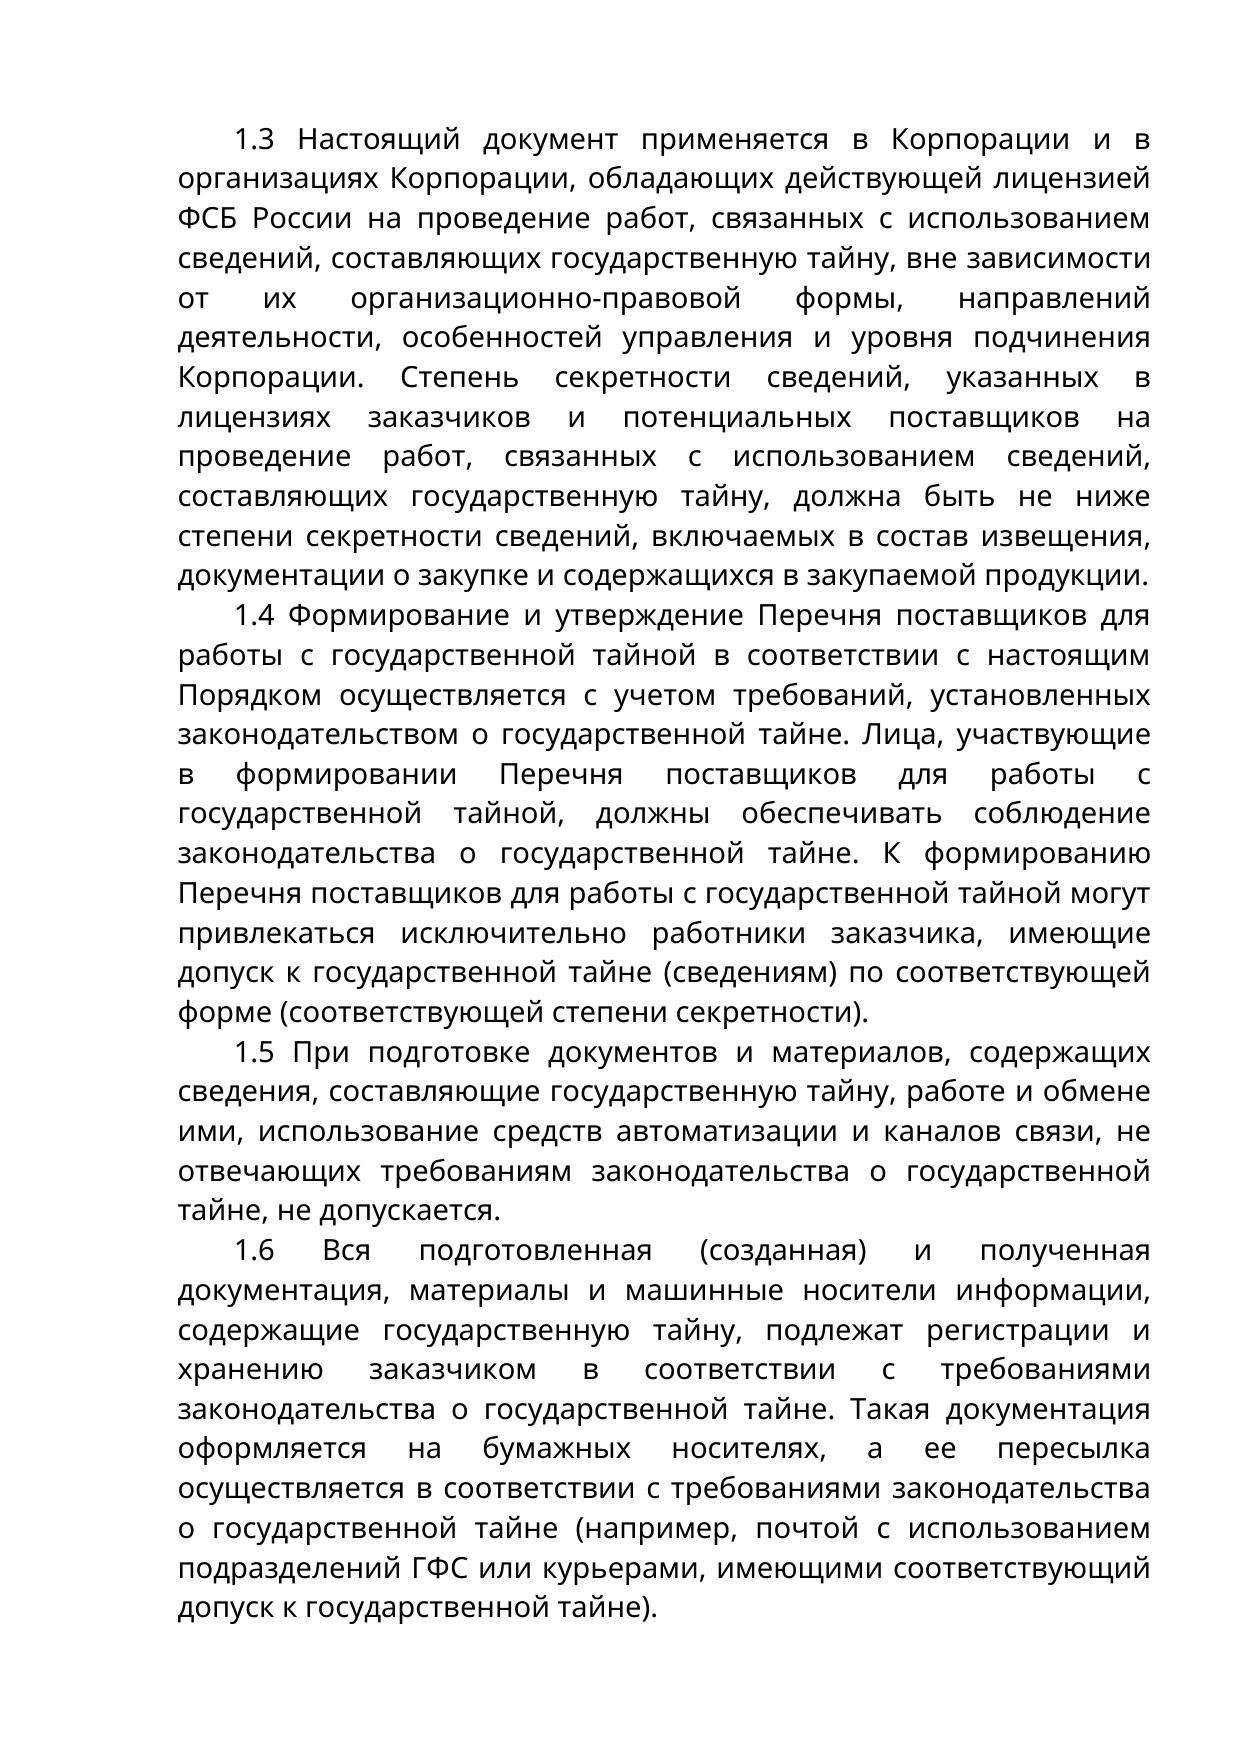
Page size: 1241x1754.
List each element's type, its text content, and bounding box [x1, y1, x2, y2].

text 1.4 Формирование и утверждение Перечня поставщиков для работы с государственной тайной в соответствии с настоящим Порядком осуществляется с учетом требований, установленных законодательством о государственной тайне. Лица, участвующие в формировании Перечня поставщиков для работы с государственной тайной, должны обеспечивать соблюдение законодательства о государственной тайне. К формированию Перечня поставщиков для работы с государственной тайной могут привлекаться исключительно работники заказчика, имеющие допуск к государственной тайне (сведениям) по соответствующей форме (соответствующей степени секретности). [177, 594, 1152, 1031]
text 1.3 Настоящий документ применяется в Корпорации и в организациях Корпорации, обладающих действующей лицензией ФСБ России на проведение работ, связанных с использованием сведений, составляющих государственную тайну, вне зависимости от их организационно-правовой формы, направлений деятельности, особенностей управления и уровня подчинения Корпорации. Степень секретности сведений, указанных в лицензиях заказчиков и потенциальных поставщиков на проведение работ, связанных с использованием сведений, составляющих государственную тайну, должна быть не ниже степени секретности сведений, включаемых в состав извещения, документации о закупке и содержащихся в закупаемой продукции. [177, 118, 1152, 594]
text 1.6 Вся подготовленная (созданная) и полученная документация, материалы и машинные носители информации, содержащие государственную тайну, подлежат регистрации и хранению заказчиком в соответствии с требованиями законодательства о государственной тайне. Такая документация оформляется на бумажных носителях, а ее пересылка осуществляется в соответствии с требованиями законодательства о государственной тайне (например, почтой с использованием подразделений ГФС или курьерами, имеющими соответствующий допуск к государственной тайне). [177, 1229, 1152, 1626]
text 1.5 При подготовке документов и материалов, содержащих сведения, составляющие государственную тайну, работе и обмене ими, использование средств автоматизации и каналов связи, не отвечающих требованиям законодательства о государственной тайне, не допускается. [177, 1031, 1152, 1229]
